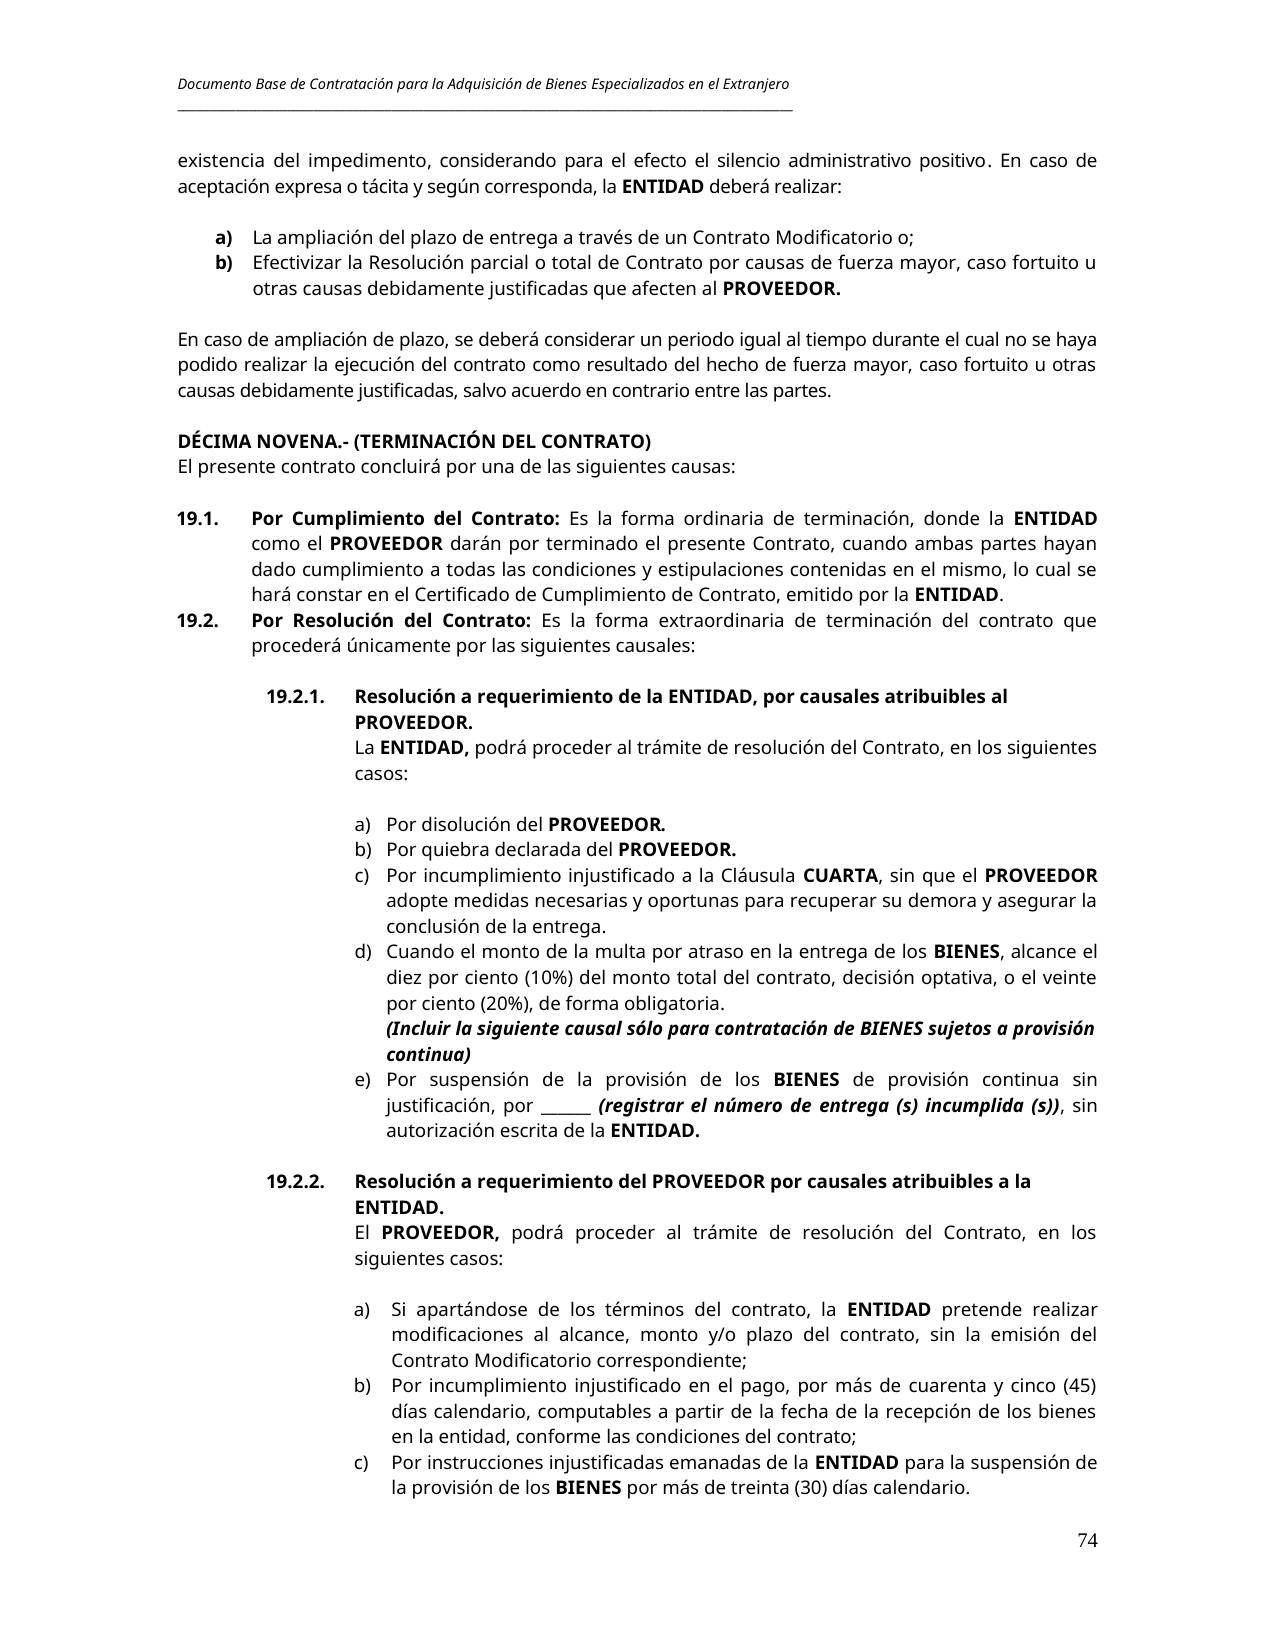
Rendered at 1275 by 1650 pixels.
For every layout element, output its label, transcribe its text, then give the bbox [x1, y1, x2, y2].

text En caso de ampliación de plazo, se deberá considerar un periodo igual al tiempo durante el cual no se haya podido realizar la ejecución del contrato como resultado del hecho de fuerza mayor, caso fortuito u otras causas debidamente justificadas, salvo acuerdo en contrario entre las partes. [177, 326, 1098, 403]
list Por instrucciones injustificadas emanadas de la ENTIDAD para la suspensión de la provisión de los BIENES por más de treinta (30) días calendario. [354, 1449, 1098, 1500]
list La ampliación del plazo de entrega a través de un Contrato Modificatorio o; [215, 224, 1098, 250]
list Cuando el monto de la multa por atraso en la entrega de los BIENES, alcance el diez por ciento (10%) del monto total del contrato, decisión optativa, o el veinte por ciento (20%), de forma obligatoria. [354, 939, 1098, 1015]
list Por Cumplimiento del Contrato: Es la forma ordinaria de terminación, donde la ENTIDAD como el PROVEEDOR darán por terminado el presente Contrato, cuando ambas partes hayan dado cumplimiento a todas las condiciones y estipulaciones contenidas en el mismo, lo cual se hará constar en el Certificado de Cumplimiento de Contrato, emitido por la ENTIDAD. [176, 505, 1098, 607]
list Por disolución del PROVEEDOR. [354, 811, 1098, 837]
list Resolución a requerimiento del PROVEEDOR por causales atribuibles a la ENTIDAD. [266, 1168, 1098, 1219]
text La ENTIDAD, podrá proceder al trámite de resolución del Contrato, en los siguientes casos: [354, 734, 1098, 786]
text El PROVEEDOR, podrá proceder al trámite de resolución del Contrato, en los siguientes casos: [354, 1219, 1098, 1271]
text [177, 148, 1098, 199]
list Efectivizar la Resolución parcial o total de Contrato por causas de fuerza mayor, caso fortuito u otras causas debidamente justificadas que afecten al PROVEEDOR. [215, 250, 1098, 301]
list Por suspensión de la provisión de los BIENES de provisión continua sin justificación, por ______ (registrar el número de entrega (s) incumplida (s)), sin autorización escrita de la ENTIDAD. [354, 1066, 1098, 1143]
list Por quiebra declarada del PROVEEDOR. [354, 837, 1098, 862]
text (Incluir la siguiente causal sólo para contratación de BIENES sujetos a provisión continua) [386, 1015, 1098, 1066]
list Por Resolución del Contrato: Es la forma extraordinaria de terminación del contrato que procederá únicamente por las siguientes causales: [176, 607, 1098, 658]
list Resolución a requerimiento de la ENTIDAD, por causales atribuibles al PROVEEDOR. [266, 683, 1098, 734]
text El presente contrato concluirá por una de las siguientes causas: [177, 454, 1098, 479]
list Por incumplimiento injustificado en el pago, por más de cuarenta y cinco (45) días calendario, computables a partir de la fecha de la recepción de los bienes en la entidad, conforme las condiciones del contrato; [354, 1373, 1098, 1449]
list Por incumplimiento injustificado a la Cláusula CUARTA, sin que el PROVEEDOR adopte medidas necesarias y oportunas para recuperar su demora y asegurar la conclusión de la entrega. [354, 862, 1098, 939]
list Si apartándose de los términos del contrato, la ENTIDAD pretende realizar modificaciones al alcance, monto y/o plazo del contrato, sin la emisión del Contrato Modificatorio correspondiente; [354, 1296, 1098, 1373]
text DÉCIMA NOVENA.- (TERMINACIÓN DEL CONTRATO) [177, 428, 1098, 454]
